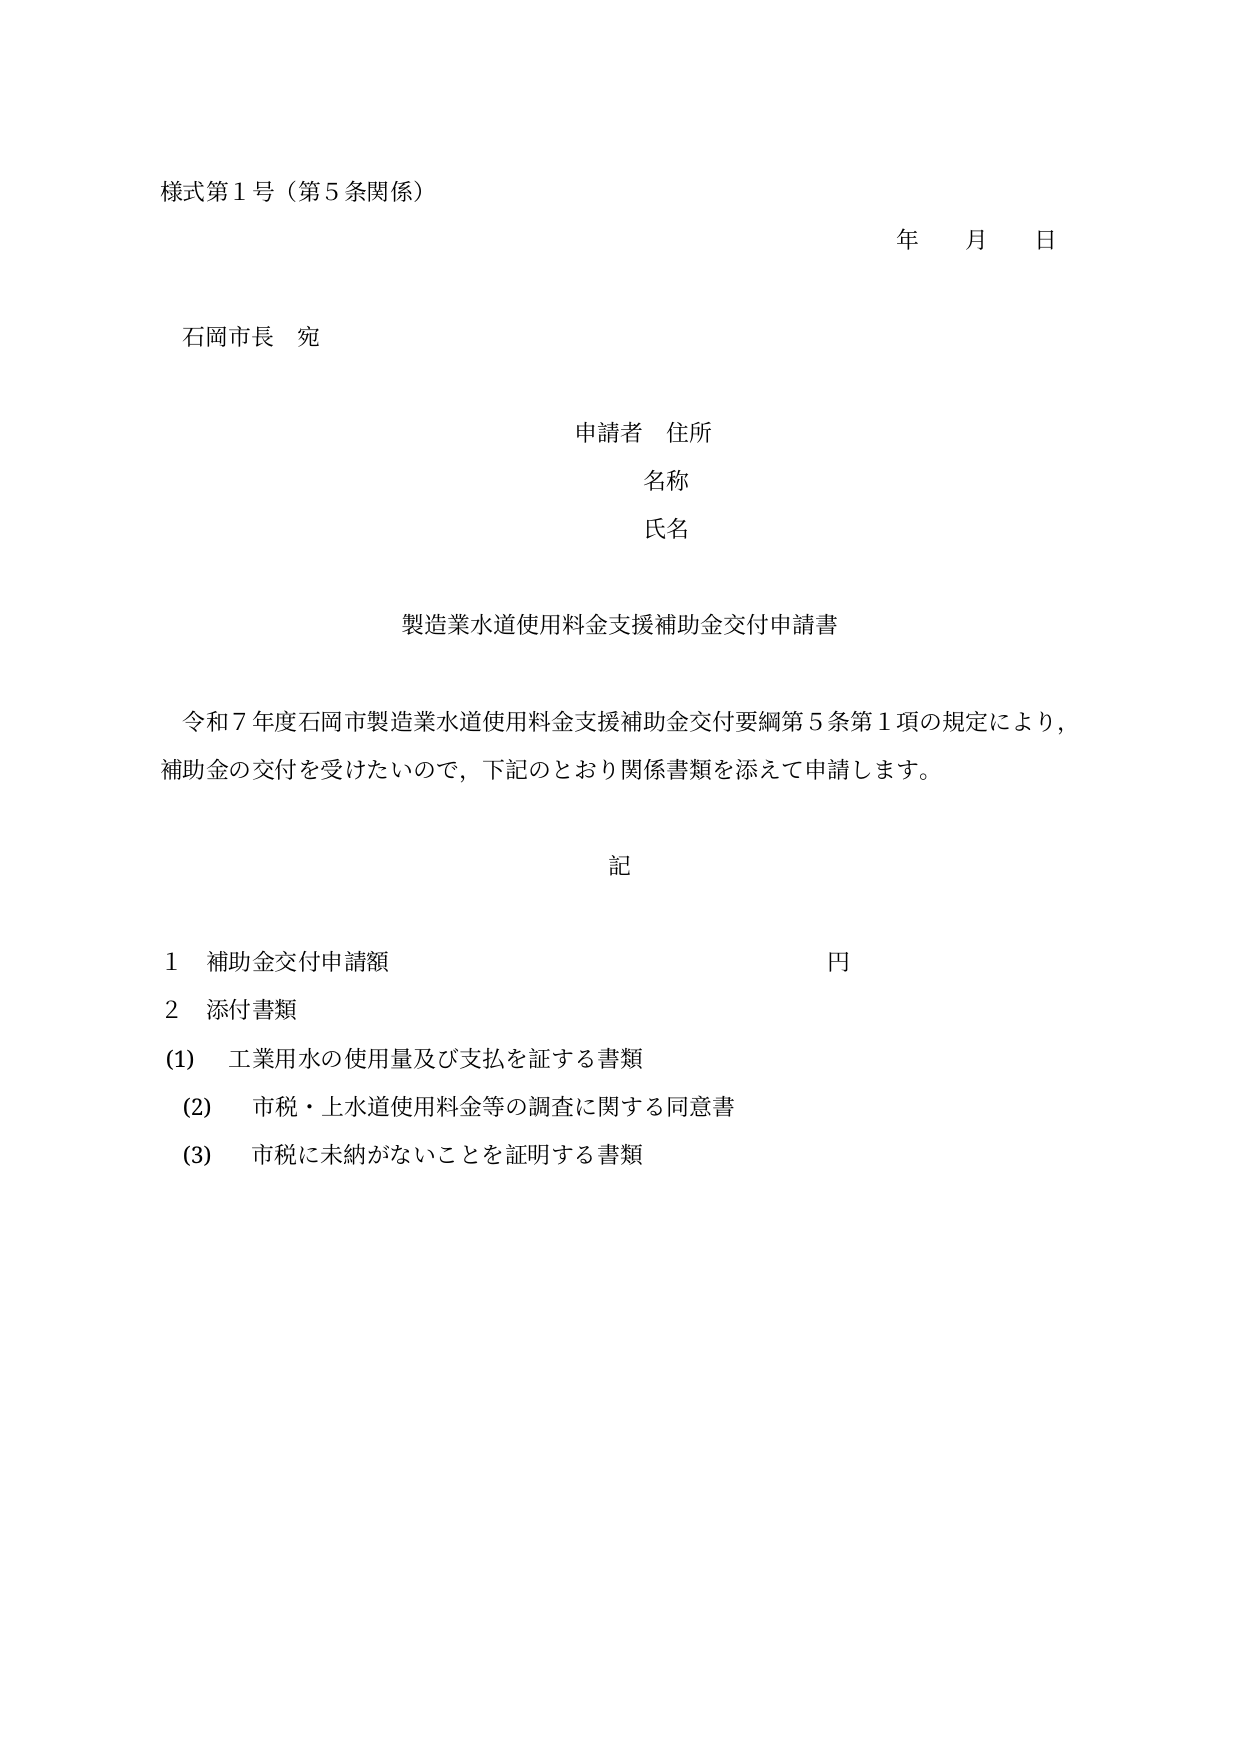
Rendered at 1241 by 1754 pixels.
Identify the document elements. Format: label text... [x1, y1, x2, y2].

text 様式第１号（第５条関係） [137, 167, 1081, 215]
text ２ 添付書類 [160, 985, 1081, 1033]
text 氏名 [160, 504, 1081, 552]
text 年 月 日 [160, 215, 1057, 263]
text 石岡市長 宛 [160, 311, 1081, 359]
text １ 補助金交付申請額 円 [160, 937, 1081, 985]
text (1) 工業用水の使用量及び支払を証する書類 [160, 1033, 1081, 1081]
subtitle 記 [160, 841, 1081, 889]
text 製造業水道使用料金支援補助金交付申請書 [160, 600, 1081, 648]
text (3) 市税に未納がないことを証明する書類 [160, 1129, 1081, 1177]
text (2) 市税・上水道使用料金等の調査に関する同意書 [160, 1081, 1081, 1129]
text 名称 [160, 456, 1081, 504]
text 令和７年度石岡市製造業水道使用料金支援補助金交付要綱第５条第１項の規定により，補助金の交付を受けたいので，下記のとおり関係書類を添えて申請します。 [160, 696, 1081, 792]
text 申請者 住所 [160, 407, 1081, 456]
